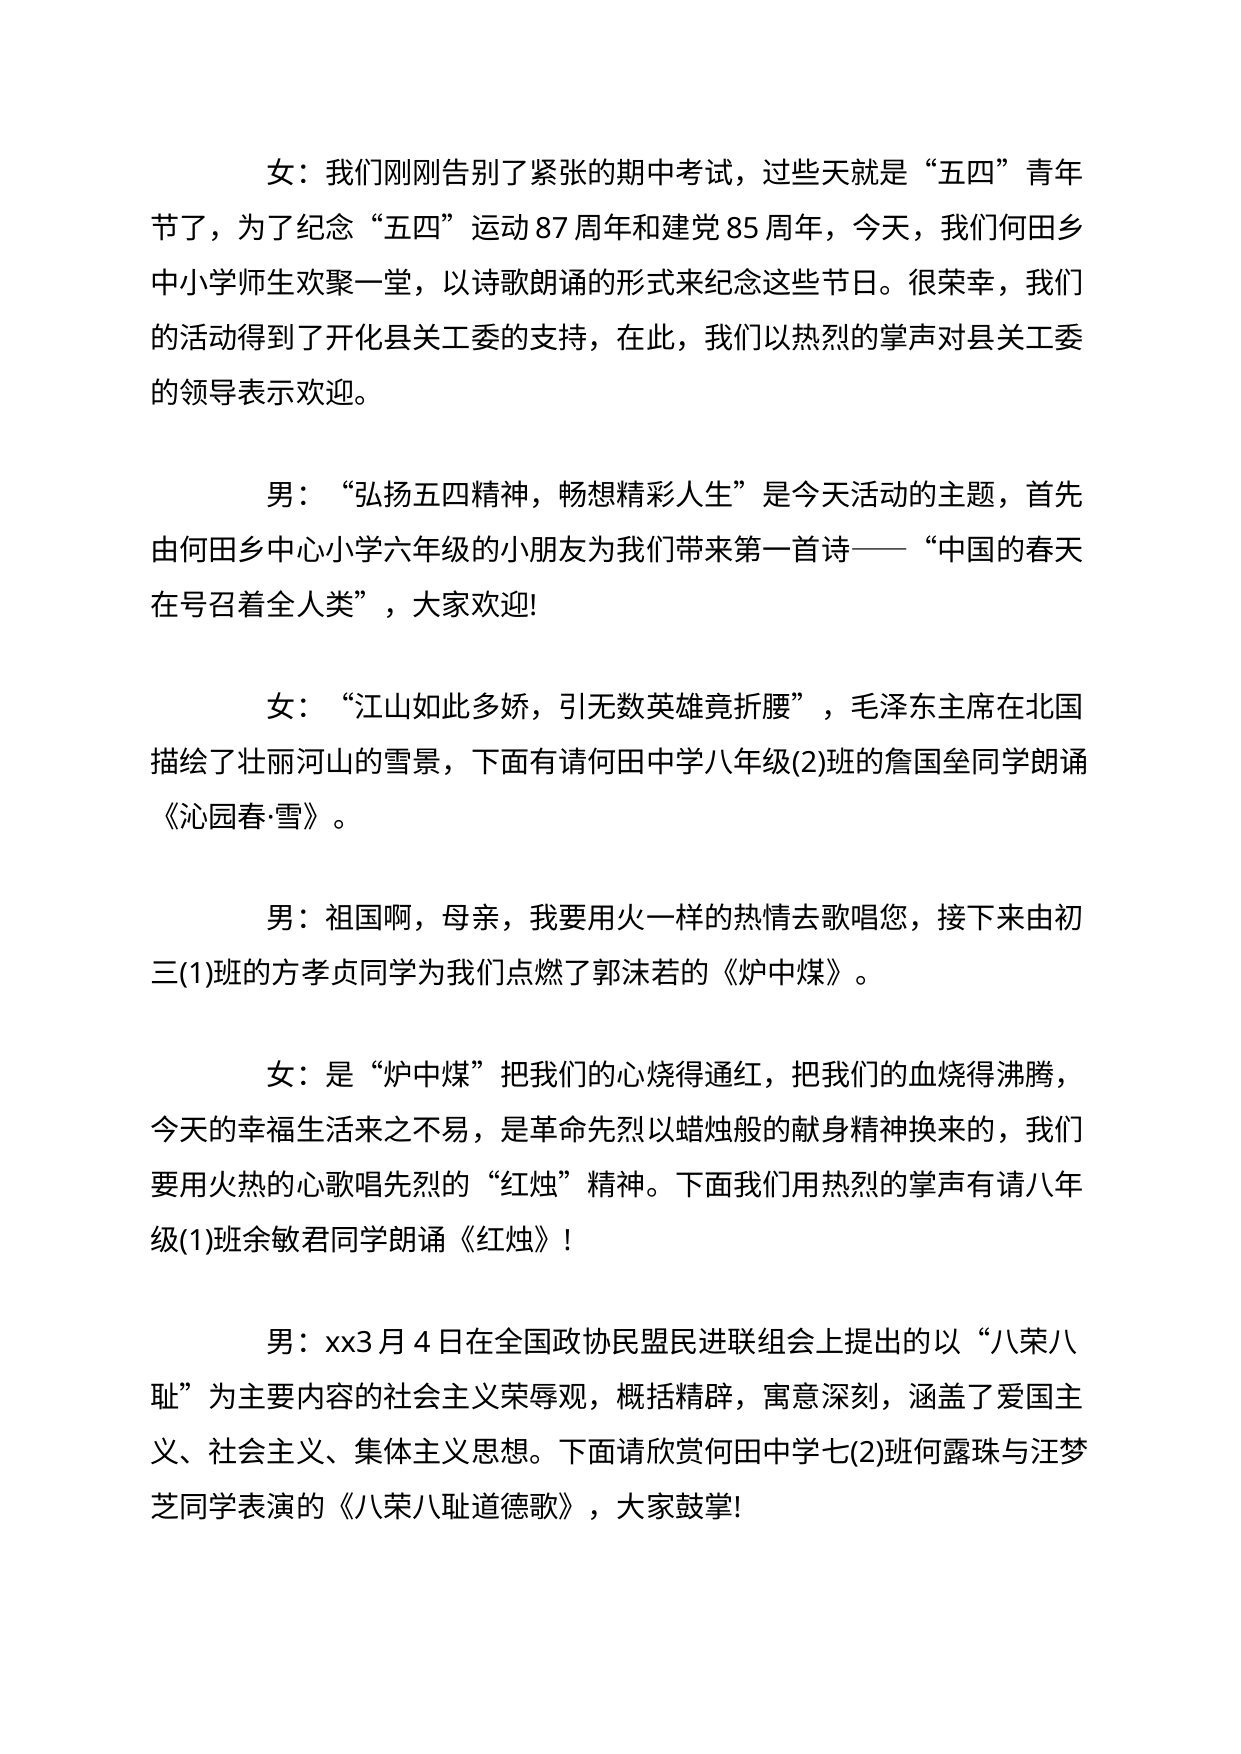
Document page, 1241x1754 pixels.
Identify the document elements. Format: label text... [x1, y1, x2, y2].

text 女：我们刚刚告别了紧张的期中考试，过些天就是“五四”青年节了，为了纪念“五四”运动87周年和建党85周年，今天，我们何田乡中小学师生欢聚一堂，以诗歌朗诵的形式来纪念这些节日。很荣幸，我们的活动得到了开化县关工委的支持，在此，我们以热烈的掌声对县关工委的领导表示欢迎。 [150, 150, 1090, 412]
text 女：“江山如此多娇，引无数英雄竟折腰”，毛泽东主席在北国描绘了壮丽河山的雪景，下面有请何田中学八年级(2)班的詹国垒同学朗诵《沁园春·雪》。 [150, 683, 1090, 836]
text 男：“弘扬五四精神，畅想精彩人生”是今天活动的主题，首先由何田乡中心小学六年级的小朋友为我们带来第一首诗——“中国的春天在号召着全人类”，大家欢迎! [150, 471, 1090, 624]
text 男：xx3月4日在全国政协民盟民进联组会上提出的以“八荣八耻”为主要内容的社会主义荣辱观，概括精辟，寓意深刻，涵盖了爱国主义、社会主义、集体主义思想。下面请欣赏何田中学七(2)班何露珠与汪梦芝同学表演的《八荣八耻道德歌》，大家鼓掌! [150, 1319, 1090, 1526]
text 女：是“炉中煤”把我们的心烧得通红，把我们的血烧得沸腾，今天的幸福生活来之不易，是革命先烈以蜡烛般的献身精神换来的，我们要用火热的心歌唱先烈的“红烛”精神。下面我们用热烈的掌声有请八年级(1)班余敏君同学朗诵《红烛》! [150, 1052, 1090, 1259]
text 男：祖国啊，母亲，我要用火一样的热情去歌唱您，接下来由初三(1)班的方孝贞同学为我们点燃了郭沫若的《炉中煤》。 [150, 895, 1090, 992]
